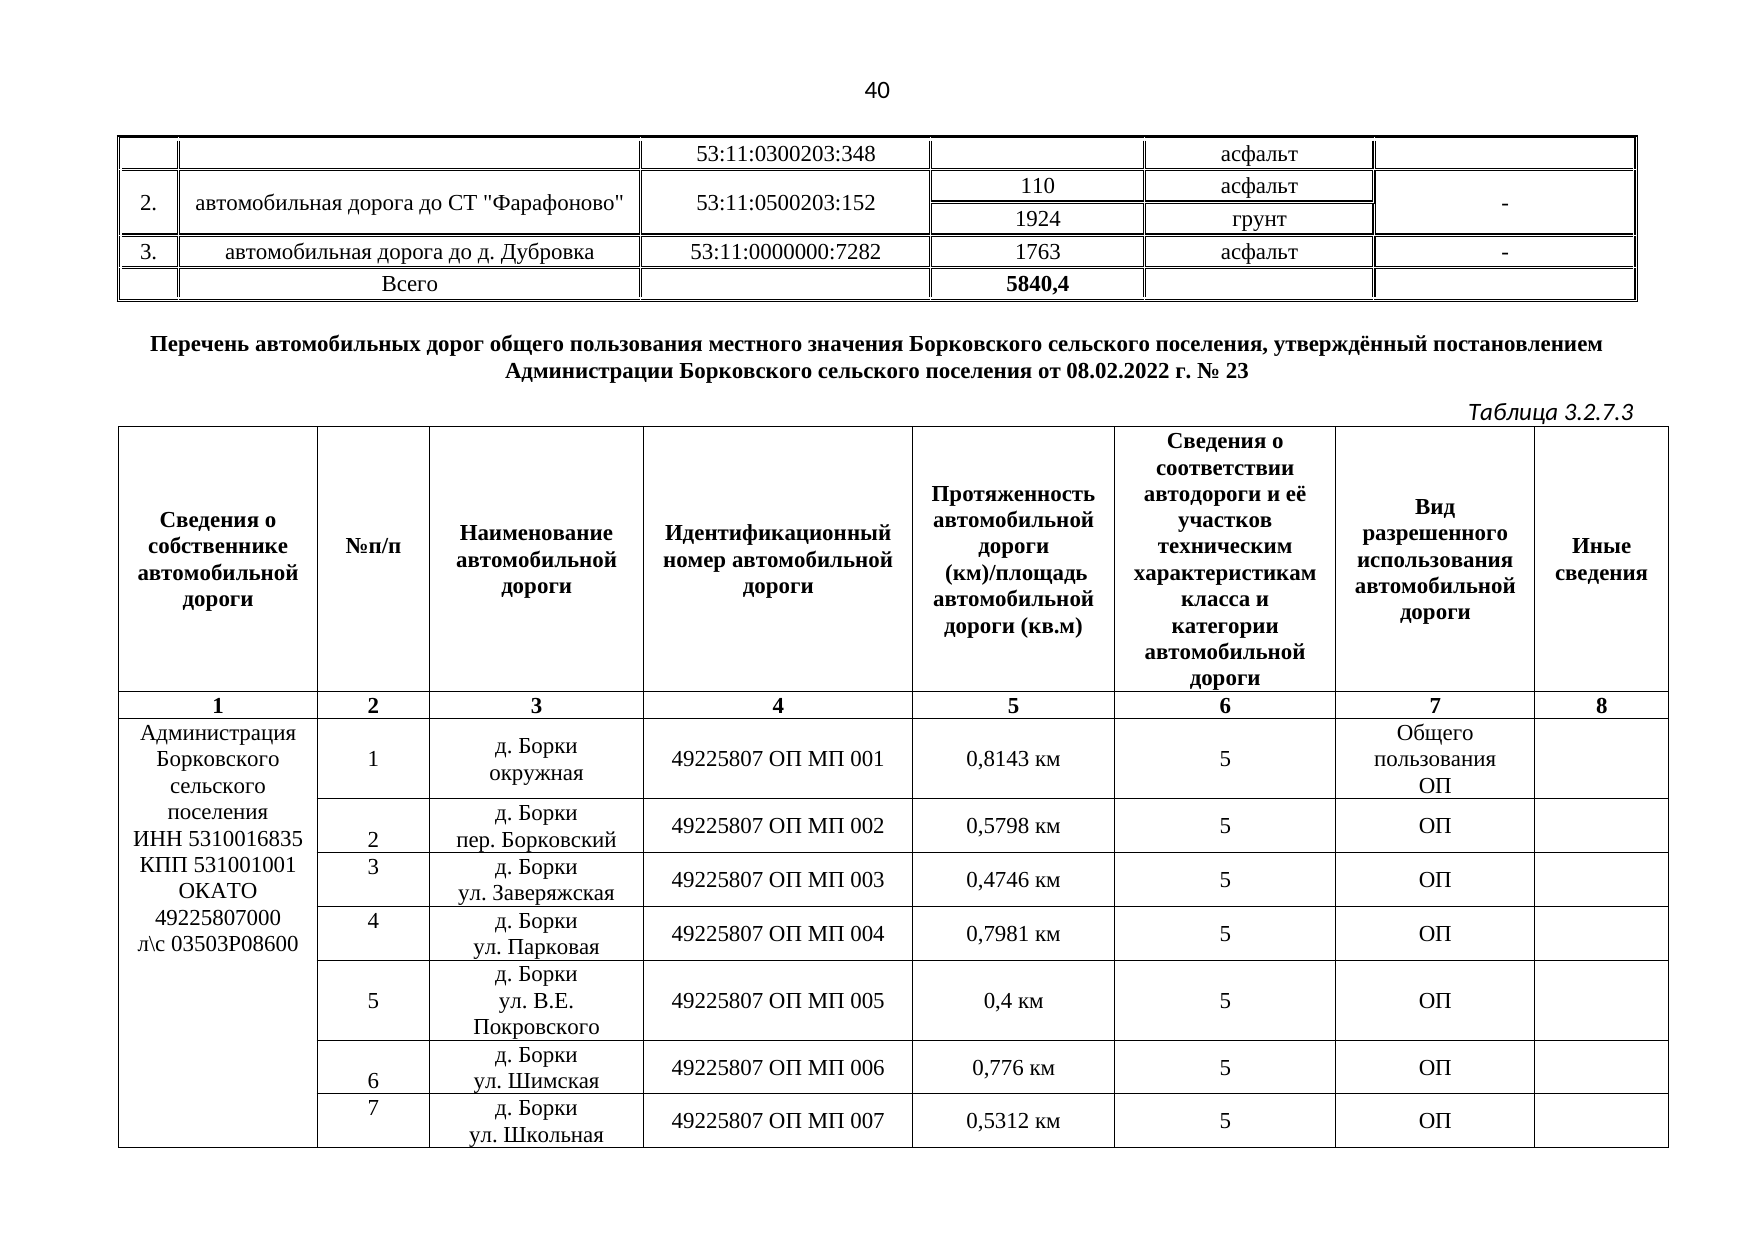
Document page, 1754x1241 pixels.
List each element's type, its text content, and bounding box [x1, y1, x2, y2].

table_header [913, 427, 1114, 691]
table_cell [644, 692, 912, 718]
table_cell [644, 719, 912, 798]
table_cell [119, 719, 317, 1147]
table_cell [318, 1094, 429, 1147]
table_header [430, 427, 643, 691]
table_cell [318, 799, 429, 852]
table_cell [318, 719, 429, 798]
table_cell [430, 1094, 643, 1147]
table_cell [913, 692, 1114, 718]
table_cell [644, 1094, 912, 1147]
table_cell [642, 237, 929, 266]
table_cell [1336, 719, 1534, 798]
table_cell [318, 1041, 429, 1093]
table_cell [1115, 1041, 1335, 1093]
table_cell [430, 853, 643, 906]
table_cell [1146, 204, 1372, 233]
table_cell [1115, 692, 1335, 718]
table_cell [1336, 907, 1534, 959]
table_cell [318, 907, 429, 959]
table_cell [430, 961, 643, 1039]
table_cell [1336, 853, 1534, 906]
text Перечень автомобильных дорог общего пользования местного значения Борковского сельского поселения, утверждённый постановлением Администрации Борковского сельского поселения от 08.02.2022 г. № 23 [118, 330, 1636, 383]
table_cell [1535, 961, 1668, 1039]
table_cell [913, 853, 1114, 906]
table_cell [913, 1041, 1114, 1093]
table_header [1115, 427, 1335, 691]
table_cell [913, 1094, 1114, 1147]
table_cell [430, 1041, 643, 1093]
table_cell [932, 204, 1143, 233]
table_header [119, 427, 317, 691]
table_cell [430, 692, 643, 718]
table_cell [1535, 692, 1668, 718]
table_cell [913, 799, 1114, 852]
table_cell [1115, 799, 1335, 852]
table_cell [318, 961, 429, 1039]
text Таблица 3.2.7.3 [193, 396, 1636, 426]
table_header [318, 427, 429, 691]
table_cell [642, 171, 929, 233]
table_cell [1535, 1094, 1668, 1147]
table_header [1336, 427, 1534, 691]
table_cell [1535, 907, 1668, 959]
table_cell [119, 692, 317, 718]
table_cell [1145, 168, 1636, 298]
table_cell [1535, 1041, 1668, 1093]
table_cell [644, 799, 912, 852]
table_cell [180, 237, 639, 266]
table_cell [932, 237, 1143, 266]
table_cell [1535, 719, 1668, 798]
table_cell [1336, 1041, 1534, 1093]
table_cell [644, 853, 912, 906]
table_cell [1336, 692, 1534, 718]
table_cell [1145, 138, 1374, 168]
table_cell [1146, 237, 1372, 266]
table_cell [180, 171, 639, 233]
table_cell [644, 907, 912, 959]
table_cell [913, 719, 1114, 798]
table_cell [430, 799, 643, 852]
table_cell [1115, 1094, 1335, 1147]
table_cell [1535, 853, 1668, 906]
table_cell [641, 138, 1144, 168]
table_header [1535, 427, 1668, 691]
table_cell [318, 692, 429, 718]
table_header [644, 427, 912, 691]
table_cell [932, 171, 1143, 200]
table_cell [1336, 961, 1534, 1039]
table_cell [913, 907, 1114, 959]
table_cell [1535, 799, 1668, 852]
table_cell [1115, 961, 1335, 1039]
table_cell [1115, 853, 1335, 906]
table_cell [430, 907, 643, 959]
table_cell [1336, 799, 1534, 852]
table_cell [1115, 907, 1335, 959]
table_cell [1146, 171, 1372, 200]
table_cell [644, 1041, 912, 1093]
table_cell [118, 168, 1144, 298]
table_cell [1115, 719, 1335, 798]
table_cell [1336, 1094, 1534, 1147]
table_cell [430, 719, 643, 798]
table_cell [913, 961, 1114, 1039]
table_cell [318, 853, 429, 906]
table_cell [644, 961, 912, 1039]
